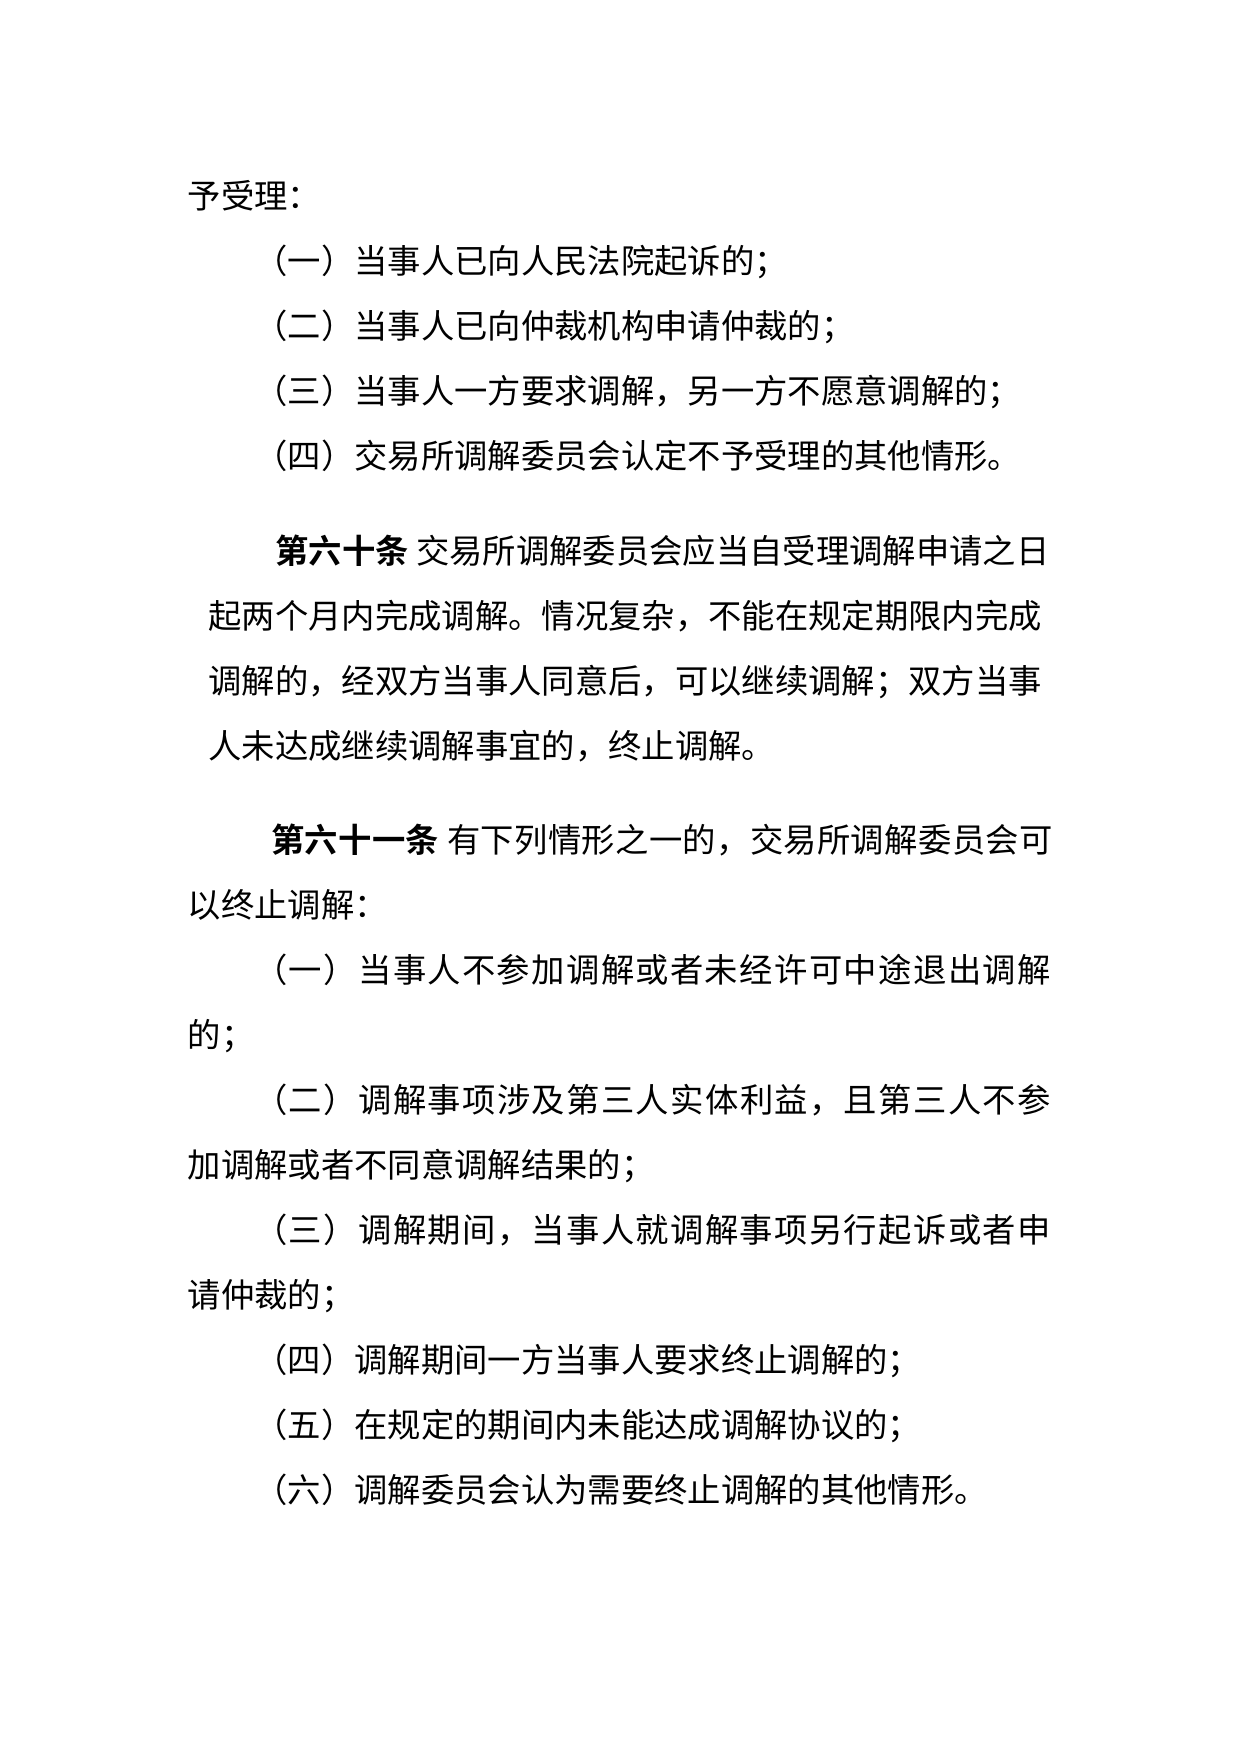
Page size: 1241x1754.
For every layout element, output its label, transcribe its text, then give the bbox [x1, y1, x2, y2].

text （三）当事人一方要求调解，另一方不愿意调解的； [187, 357, 1053, 422]
text （四）交易所调解委员会认定不予受理的其他情形。 [187, 422, 1053, 487]
text 第六十条 交易所调解委员会应当自受理调解申请之日起两个月内完成调解。情况复杂，不能在规定期限内完成调解的，经双方当事人同意后，可以继续调解；双方当事人未达成继续调解事宜的，终止调解。 [208, 516, 1053, 776]
text （三）调解期间，当事人就调解事项另行起诉或者申请仲裁的； [187, 1195, 1053, 1325]
text （二）当事人已向仲裁机构申请仲裁的； [187, 292, 1053, 357]
text （二）调解事项涉及第三人实体利益，且第三人不参加调解或者不同意调解结果的； [187, 1065, 1053, 1195]
text （六）调解委员会认为需要终止调解的其他情形。 [187, 1455, 1053, 1520]
text （五）在规定的期间内未能达成调解协议的； [187, 1390, 1053, 1455]
text （四）调解期间一方当事人要求终止调解的； [187, 1325, 1053, 1390]
text （一）当事人已向人民法院起诉的； [187, 227, 1053, 292]
text （一）当事人不参加调解或者未经许可中途退出调解的； [187, 935, 1053, 1065]
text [187, 162, 1053, 227]
text 第六十一条 有下列情形之一的，交易所调解委员会可以终止调解： [187, 805, 1053, 935]
